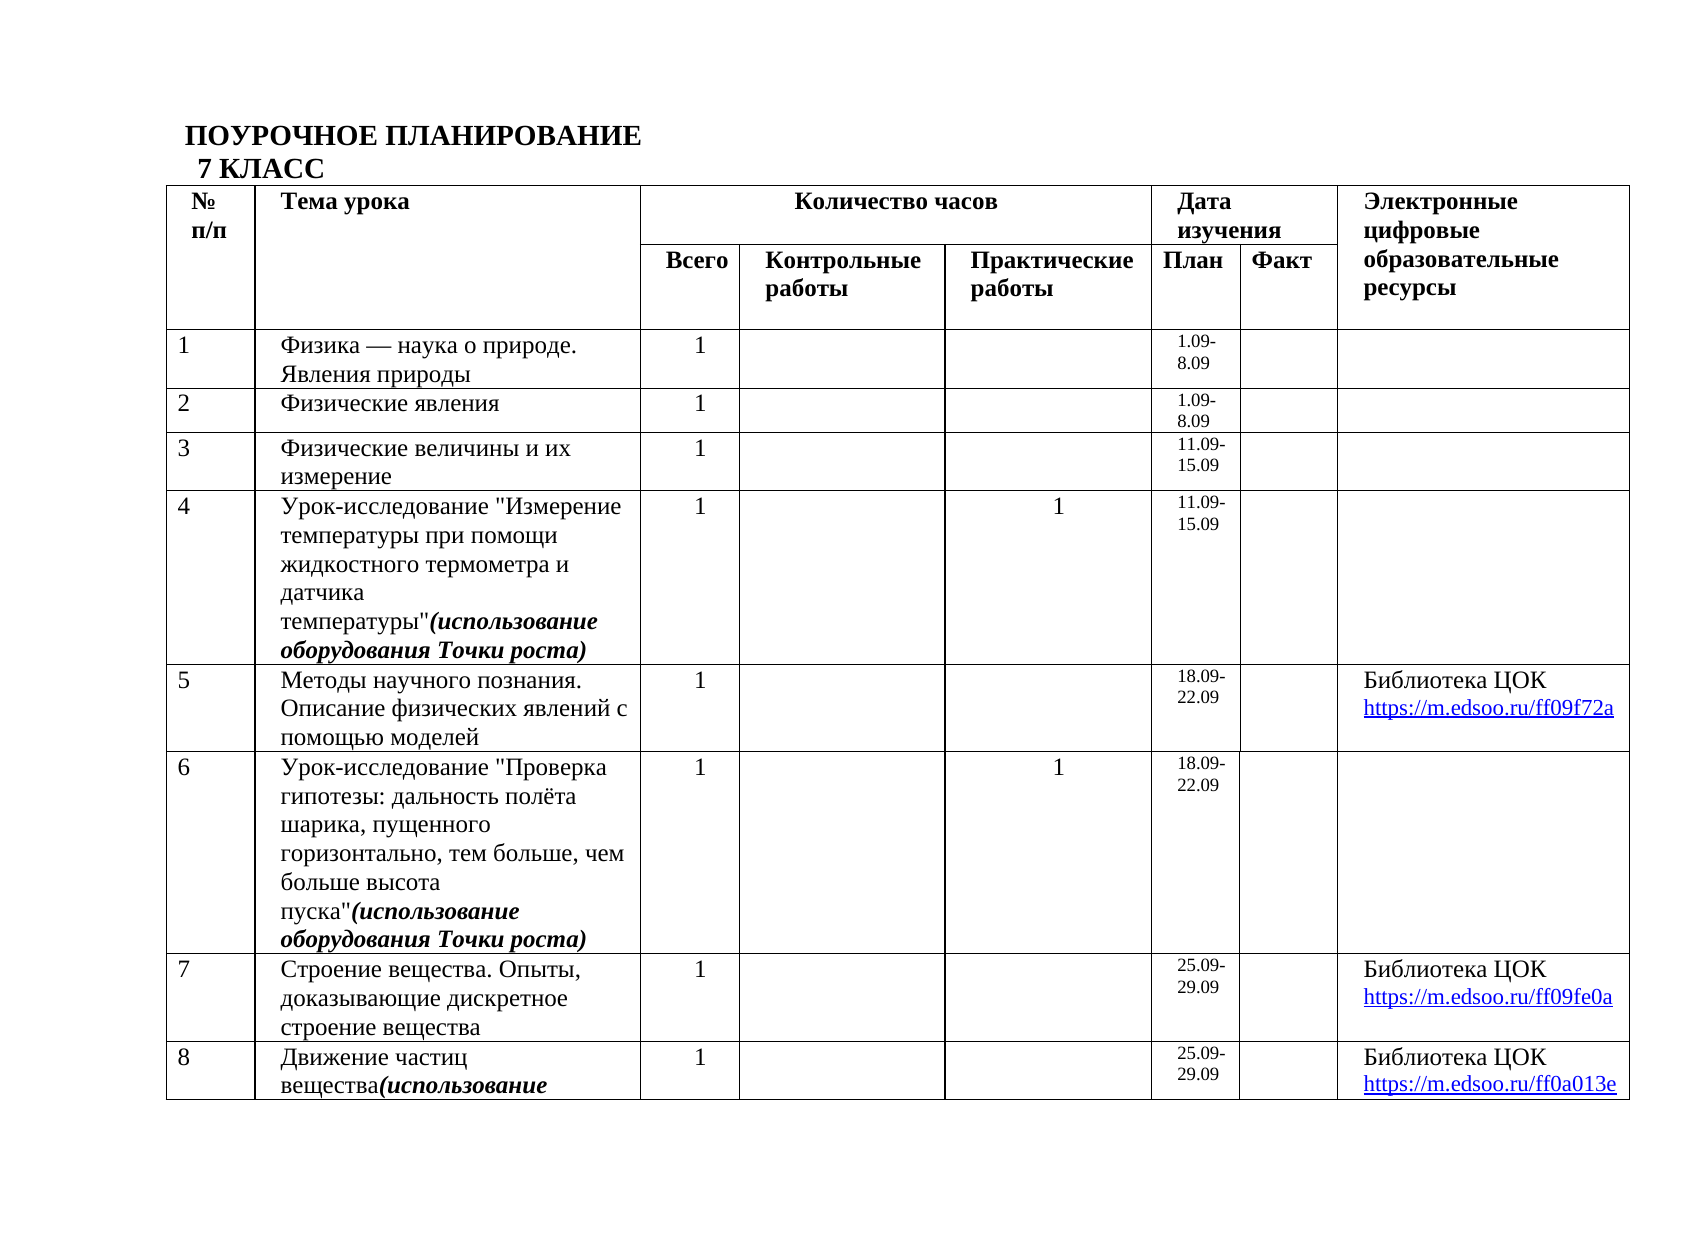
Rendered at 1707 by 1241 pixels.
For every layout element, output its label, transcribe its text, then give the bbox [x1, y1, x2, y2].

table_cell [740, 665, 944, 751]
table_cell Практические работы [946, 245, 1151, 329]
table_cell Всего [641, 245, 739, 329]
table_cell Методы научного познания. Описание физических явлений с помощью моделей [256, 665, 640, 751]
table_cell Физика — наука о природе. Явления природы [256, 330, 640, 387]
table_cell [946, 433, 1151, 490]
table_cell 11.09-15.09 [1152, 491, 1240, 664]
table_cell [1338, 433, 1629, 490]
text ПОУРОЧНОЕ ПЛАНИРОВАНИЕ [177, 118, 1618, 152]
table_cell [1338, 491, 1629, 664]
table_cell 1 [946, 491, 1151, 664]
table_cell [1241, 389, 1337, 432]
table_header Электронные цифровые образовательные ресурсы [1338, 186, 1629, 329]
table_cell [1241, 491, 1337, 664]
table_cell 1 [641, 330, 739, 387]
table_header № п/п [167, 186, 254, 329]
table_header Количество часов [641, 186, 1151, 244]
table_cell 1 [167, 330, 254, 387]
table_cell 1.09-8.09 [1152, 389, 1240, 432]
table_cell 3 [167, 433, 254, 490]
table_cell [1338, 752, 1629, 953]
table_cell 1 [641, 752, 739, 953]
table_cell [1338, 330, 1629, 387]
table_cell Физические величины и их измерение [256, 433, 640, 490]
table_cell 1 [641, 389, 739, 432]
table_header Тема урока [256, 186, 640, 329]
table_cell Контрольные работы [740, 245, 944, 329]
table_cell 7 [167, 954, 254, 1041]
table_cell [740, 433, 944, 490]
table_cell Строение вещества. Опыты, доказывающие дискретное строение вещества [256, 954, 640, 1041]
table_cell Библиотека ЦОК https://m.edsoo.ru/ff09f72a [1338, 665, 1629, 751]
table_cell 1.09-8.09 [1152, 330, 1240, 387]
table_cell [740, 491, 944, 664]
table_cell 18.09-22.09 [1152, 665, 1240, 751]
table_cell 25.09-29.09 [1152, 1042, 1239, 1099]
table_cell 1 [641, 1042, 739, 1099]
table_cell 1 [641, 491, 739, 664]
table_cell [740, 954, 944, 1041]
table_cell [946, 389, 1151, 432]
table_cell 18.09-22.09 [1152, 752, 1239, 953]
table_cell 1 [641, 665, 739, 751]
table_header Дата изучения [1152, 186, 1337, 244]
table_cell 25.09-29.09 [1152, 954, 1239, 1041]
text 7 КЛАСС [190, 152, 1618, 185]
table_cell 6 [167, 752, 254, 953]
table_cell 1 [946, 752, 1151, 953]
table_cell Факт [1241, 245, 1337, 329]
table_cell План [1152, 245, 1240, 329]
table_cell 11.09-15.09 [1152, 433, 1240, 490]
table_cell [1338, 1042, 1629, 1099]
table_cell [946, 954, 1151, 1041]
table_cell [1240, 1042, 1337, 1099]
table_cell 4 [167, 491, 254, 664]
table_cell [1240, 752, 1337, 953]
table_cell [946, 330, 1151, 387]
table_cell [740, 752, 944, 953]
table_cell 2 [167, 389, 254, 432]
table_cell [1240, 954, 1337, 1041]
table_cell [740, 330, 944, 387]
table_cell 8 [167, 1042, 254, 1099]
table_cell [1241, 330, 1337, 387]
table_cell [946, 665, 1151, 751]
table_cell Урок-исследование "Измерение температуры при помощи жидкостного термометра и датчика температуры"(использование оборудования Точки роста) [256, 491, 640, 664]
table_cell [740, 1042, 944, 1099]
table_cell [1241, 433, 1337, 490]
table_cell [740, 389, 944, 432]
table_cell Урок-исследование "Проверка гипотезы: дальность полёта шарика, пущенного горизонтально, тем больше, чем больше высота пуска"(использование оборудования Точки роста) [256, 752, 640, 953]
table_cell [946, 1042, 1151, 1099]
table_cell 1 [641, 954, 739, 1041]
table_cell 5 [167, 665, 254, 751]
table_cell [1241, 665, 1337, 751]
table_cell Физические явления [256, 389, 640, 432]
table_cell Библиотека ЦОК https://m.edsoo.ru/ff09fe0a [1338, 954, 1629, 1041]
table_cell [1338, 389, 1629, 432]
table_cell 1 [641, 433, 739, 490]
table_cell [256, 1042, 640, 1099]
